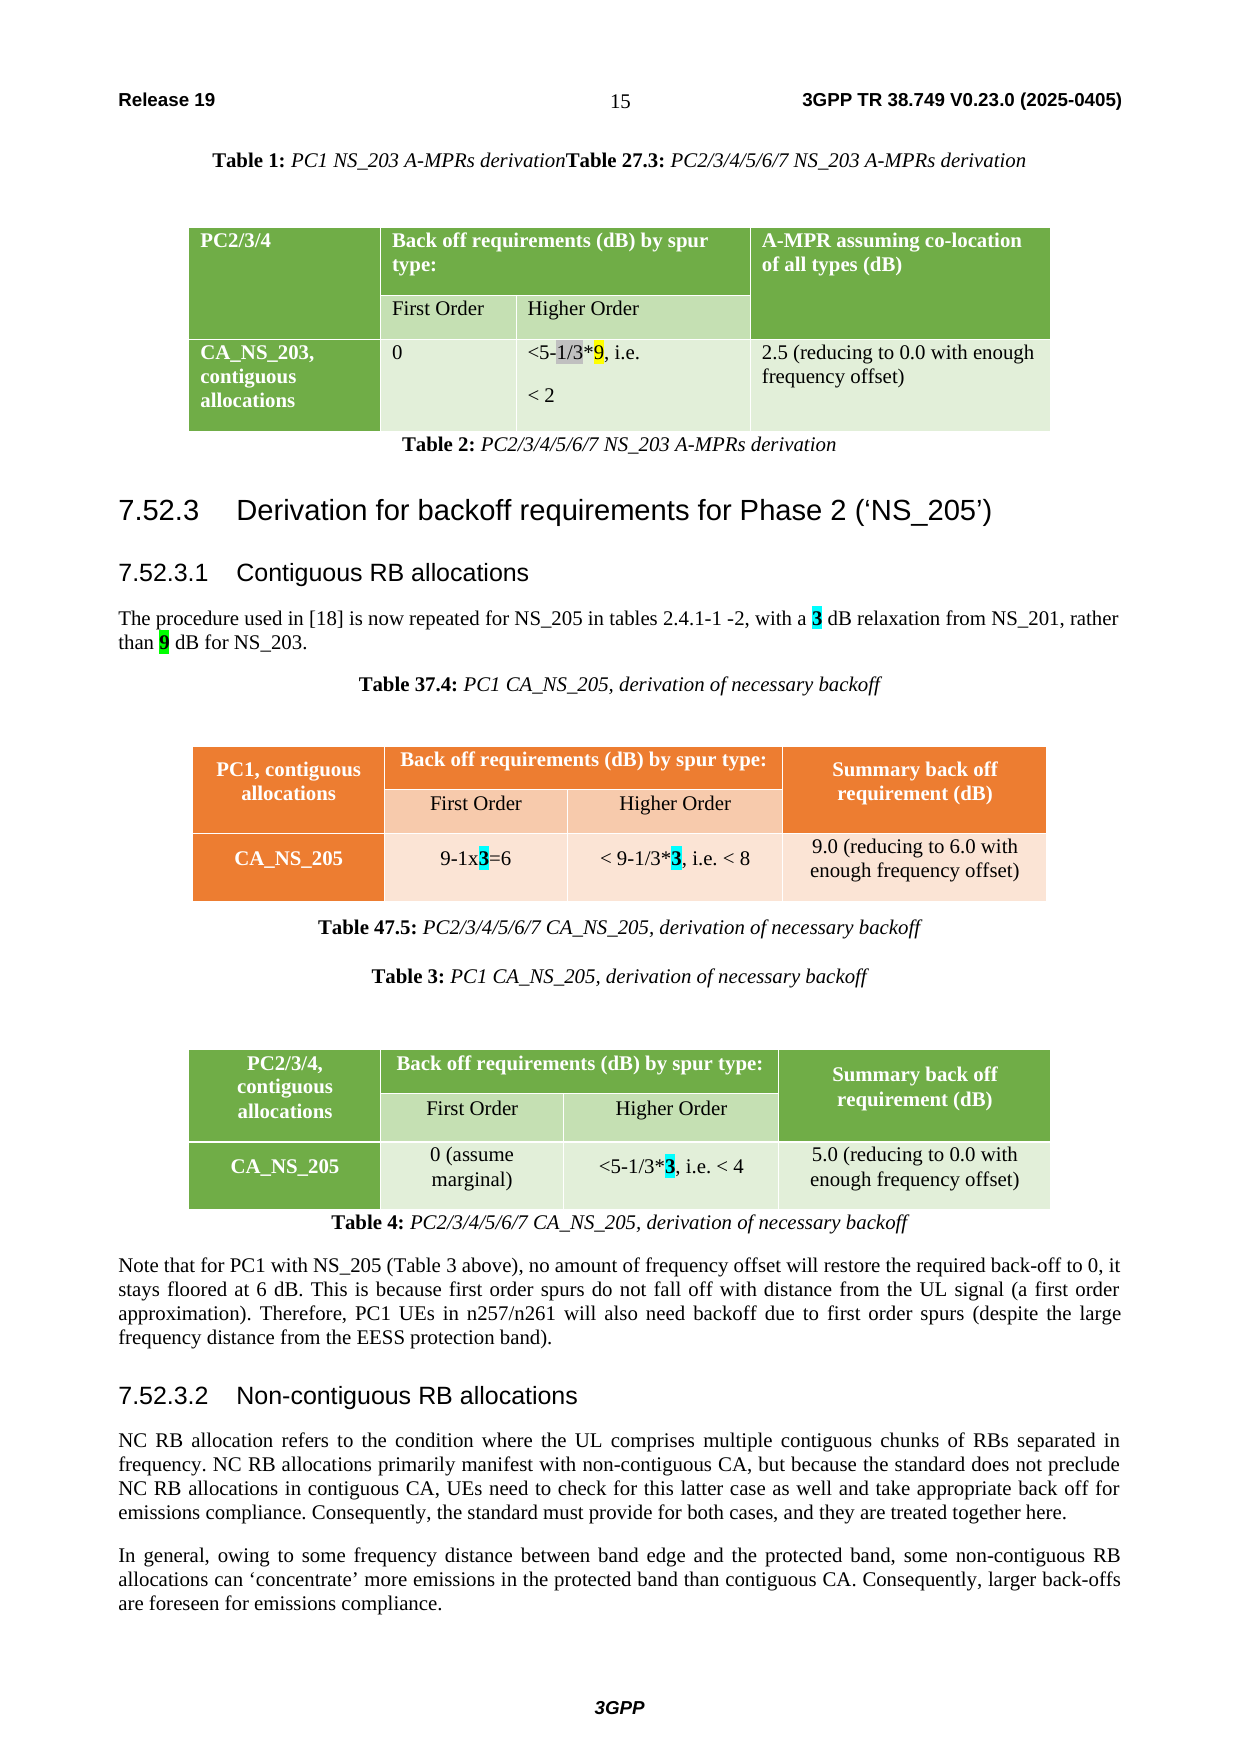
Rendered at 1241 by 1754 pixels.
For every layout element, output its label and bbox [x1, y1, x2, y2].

table_cell [564, 1143, 778, 1209]
table_header [385, 747, 782, 789]
table_header [779, 1050, 1050, 1141]
table_cell [751, 340, 1050, 431]
table_header [189, 1050, 380, 1141]
table_cell [381, 340, 516, 431]
table_cell [779, 1143, 1050, 1209]
table_cell [381, 1094, 563, 1141]
table_cell [189, 340, 380, 431]
table_header [193, 747, 384, 833]
table_header [189, 228, 380, 339]
table_header [751, 228, 1050, 339]
table_header [381, 1050, 778, 1093]
table_cell [381, 296, 516, 339]
table_cell [381, 1143, 563, 1209]
table_cell [783, 834, 1046, 901]
table_header [381, 228, 750, 295]
table_cell [568, 790, 782, 833]
table_cell [189, 1143, 380, 1209]
table_cell [385, 790, 567, 833]
table_header [783, 747, 1046, 833]
table_cell [385, 834, 567, 901]
table_cell [193, 834, 384, 901]
table_cell [568, 834, 782, 901]
table_cell [517, 296, 750, 339]
table_cell [517, 340, 750, 431]
table_cell [564, 1094, 778, 1141]
